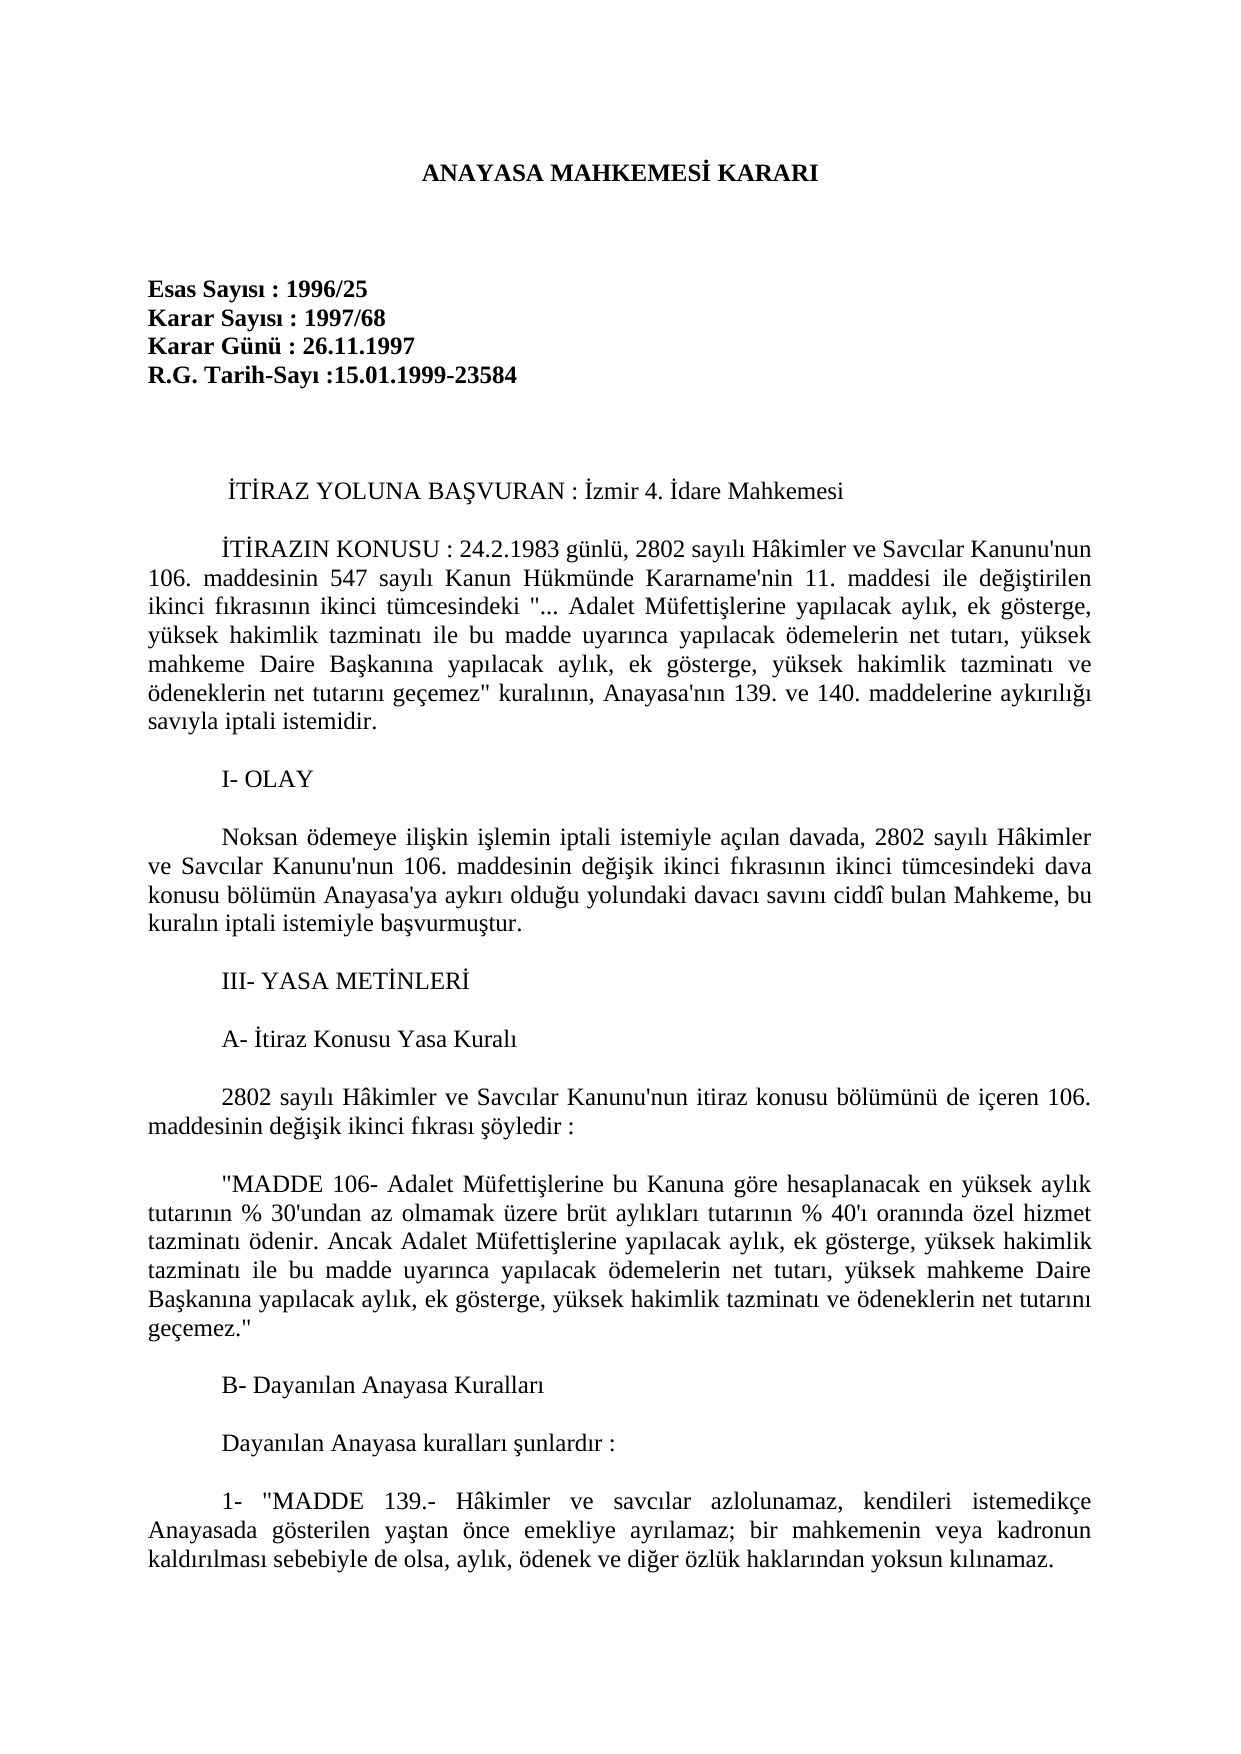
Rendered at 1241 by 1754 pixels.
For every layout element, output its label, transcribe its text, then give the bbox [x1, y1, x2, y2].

text ANAYASA MAHKEMESİ KARARI [148, 158, 1093, 187]
text Dayanılan Anayasa kuralları şunlardır : [148, 1428, 1093, 1457]
text I- OLAY [148, 764, 1093, 793]
text 2802 sayılı Hâkimler ve Savcılar Kanunu'nun itiraz konusu bölümünü de içeren 106. maddesinin değişik ikinci fıkrası şöyledir : [148, 1082, 1093, 1140]
text İTİRAZ YOLUNA BAŞVURAN : İzmir 4. İdare Mahkemesi [148, 476, 1093, 505]
text R.G. Tarih-Sayı :15.01.1999-23584 [148, 360, 1093, 389]
text İTİRAZIN KONUSU : 24.2.1983 günlü, 2802 sayılı Hâkimler ve Savcılar Kanunu'nun 106. maddesinin 547 sayılı Kanun Hükmünde Kararname'nin 11. maddesi ile değiştirilen ikinci fıkrasının ikinci tümcesindeki "... Adalet Müfettişlerine yapılacak aylık, ek gösterge, yüksek hakimlik tazminatı ile bu madde uyarınca yapılacak ödemelerin net tutarı, yüksek mahkeme Daire Başkanına yapılacak aylık, ek gösterge, yüksek hakimlik tazminatı ve ödeneklerin net tutarını geçemez" kuralının, Anayasa'nın 139. ve 140. maddelerine aykırılığı savıyla iptali istemidir. [148, 534, 1093, 735]
text "MADDE 106- Adalet Müfettişlerine bu Kanuna göre hesaplanacak en yüksek aylık tutarının % 30'undan az olmamak üzere brüt aylıkları tutarının % 40'ı oranında özel hizmet tazminatı ödenir. Ancak Adalet Müfettişlerine yapılacak aylık, ek gösterge, yüksek hakimlik tazminatı ile bu madde uyarınca yapılacak ödemelerin net tutarı, yüksek mahkeme Daire Başkanına yapılacak aylık, ek gösterge, yüksek hakimlik tazminatı ve ödeneklerin net tutarını geçemez." [148, 1169, 1093, 1341]
text Noksan ödemeye ilişkin işlemin iptali istemiyle açılan davada, 2802 sayılı Hâkimler ve Savcılar Kanunu'nun 106. maddesinin değişik ikinci fıkrasının ikinci tümcesindeki dava konusu bölümün Anayasa'ya aykırı olduğu yolundaki davacı savını ciddî bulan Mahkeme, bu kuralın iptali istemiyle başvurmuştur. [148, 822, 1093, 937]
text B- Dayanılan Anayasa Kuralları [148, 1371, 1093, 1399]
text Karar Günü : 26.11.1997 [148, 331, 1093, 360]
text 1- "MADDE 139.- Hâkimler ve savcılar azlolunamaz, kendileri istemedikçe Anayasada gösterilen yaştan önce emekliye ayrılamaz; bir mahkemenin veya kadronun kaldırılması sebebiyle de olsa, aylık, ödenek ve diğer özlük haklarından yoksun kılınamaz. [148, 1486, 1093, 1573]
text III- YASA METİNLERİ [148, 966, 1093, 995]
text Esas Sayısı : 1996/25 [148, 274, 1093, 303]
text A- İtiraz Konusu Yasa Kuralı [148, 1024, 1093, 1053]
text Karar Sayısı : 1997/68 [148, 303, 1093, 331]
